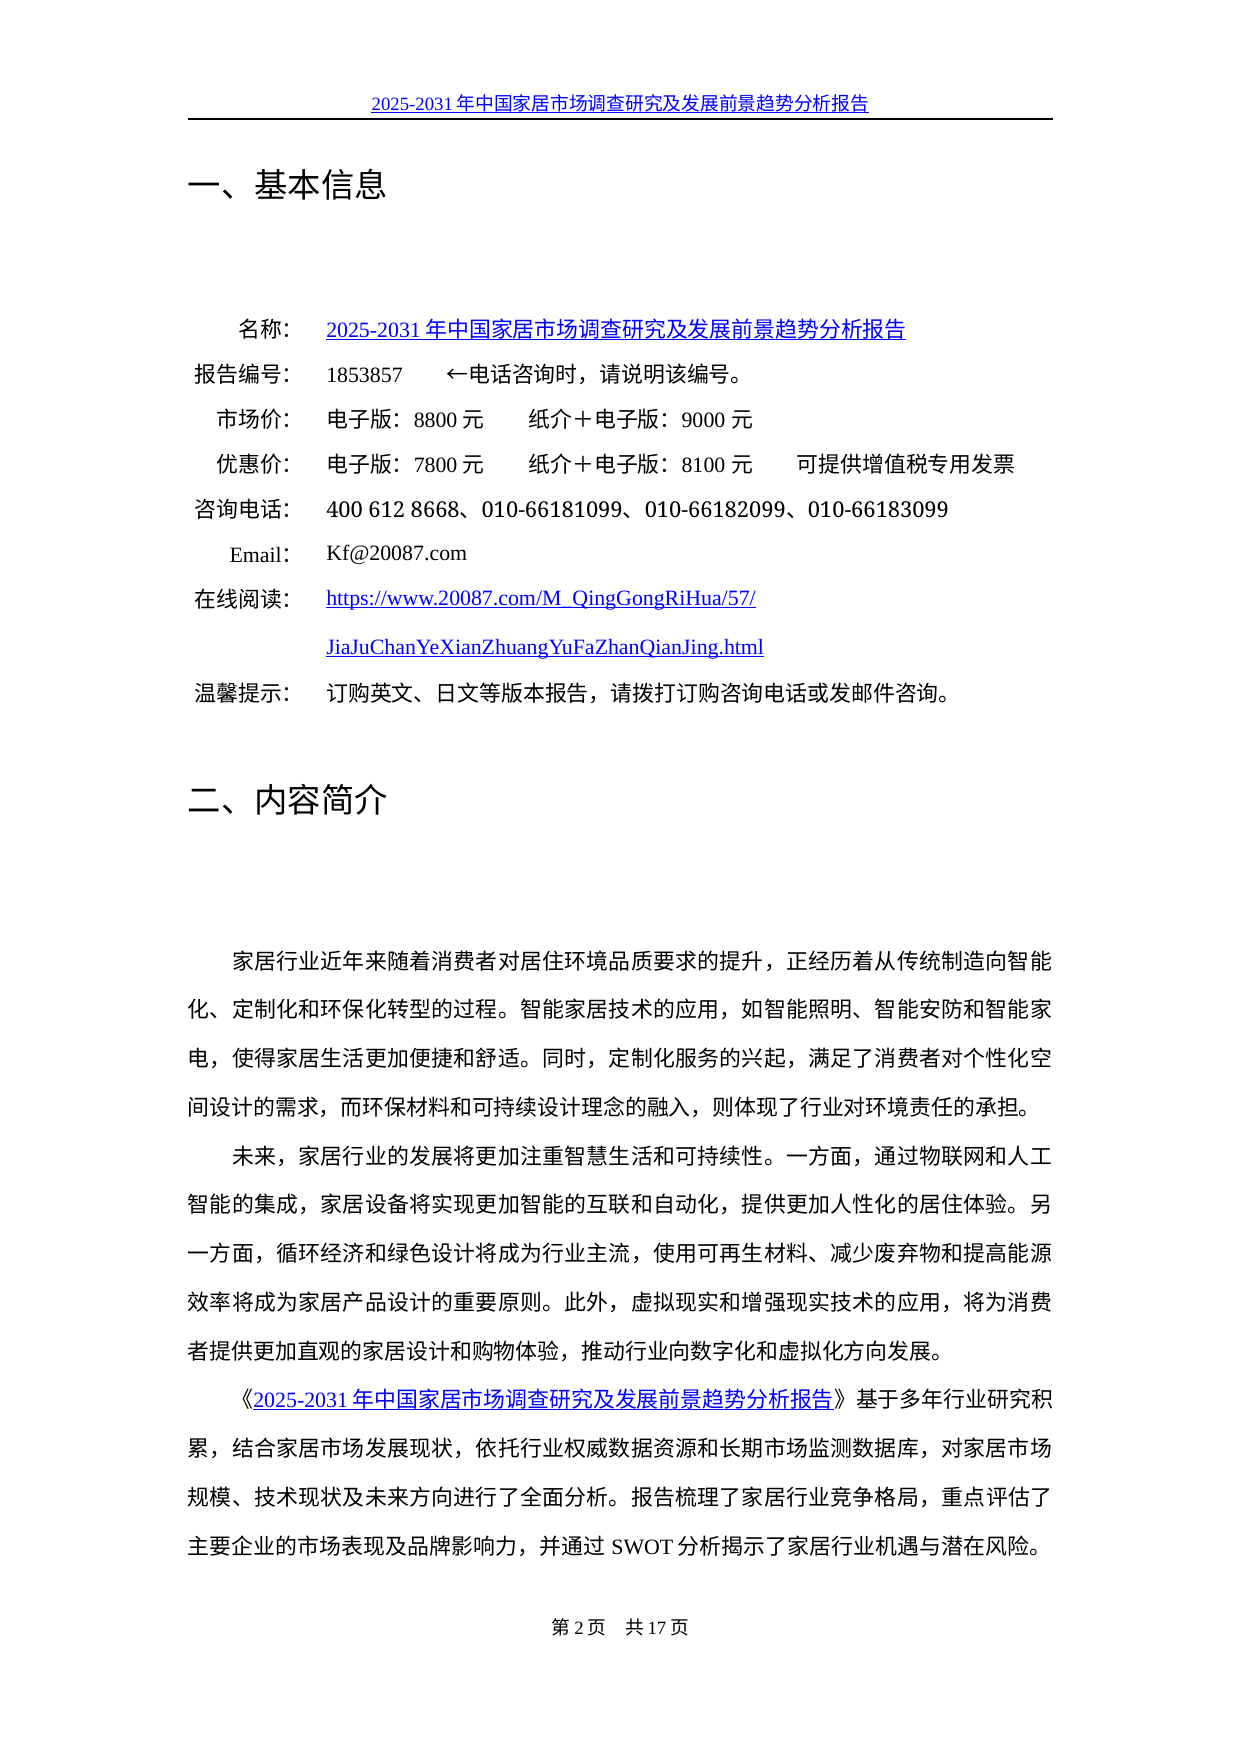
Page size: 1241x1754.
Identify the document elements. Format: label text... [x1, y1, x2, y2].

table_cell 400 612 8668、010-66181099、010-66182099、010-66183099 [315, 492, 1073, 537]
table_cell 在线阅读： [167, 582, 315, 675]
table_cell 市场价： [167, 402, 315, 447]
table_cell 1853857 ←电话咨询时，请说明该编号。 [315, 357, 1073, 402]
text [187, 943, 1053, 1561]
table_header 名称： [167, 312, 315, 357]
title 二、内容简介 [187, 766, 1053, 831]
table_header 2025-2031年中国家居市场调查研究及发展前景趋势分析报告 [315, 312, 1073, 357]
table_cell Kf@20087.com [315, 537, 1073, 582]
table_cell 电子版：7800 元 纸介＋电子版：8100 元 可提供增值税专用发票 [315, 447, 1073, 492]
table_cell Email： [167, 537, 315, 582]
title 一、基本信息 [187, 150, 1053, 215]
table_cell 订购英文、日文等版本报告，请拨打订购咨询电话或发邮件咨询。 [315, 675, 1073, 720]
table_cell [315, 582, 1073, 675]
table_cell 温馨提示： [167, 675, 315, 720]
table_cell 报告编号： [167, 357, 315, 402]
table_cell 咨询电话： [167, 492, 315, 537]
table_cell 优惠价： [167, 447, 315, 492]
table_cell 电子版：8800 元 纸介＋电子版：9000 元 [315, 402, 1073, 447]
